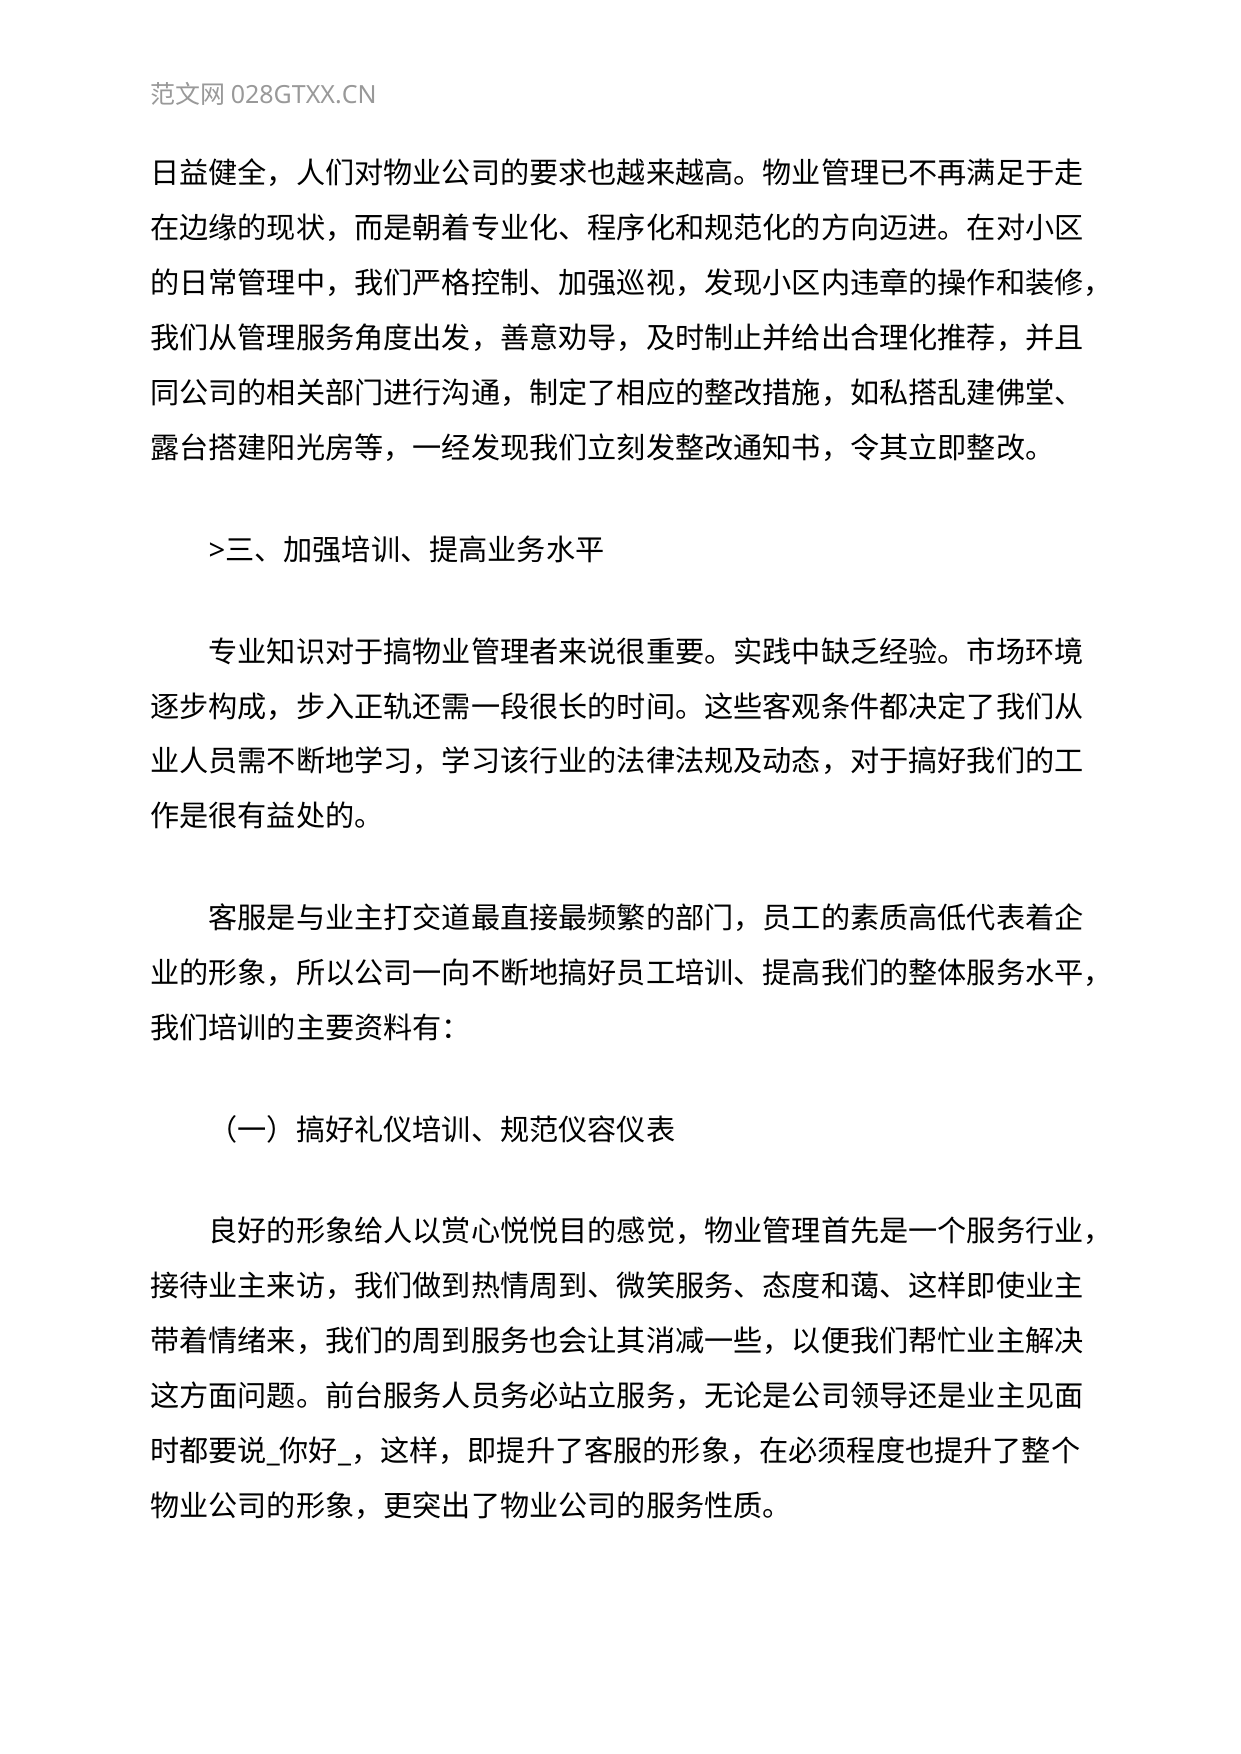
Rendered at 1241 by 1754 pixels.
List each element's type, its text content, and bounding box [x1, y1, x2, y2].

text 良好的形象给人以赏心悦悦目的感觉，物业管理首先是一个服务行业，接待业主来访，我们做到热情周到、微笑服务、态度和蔼、这样即使业主带着情绪来，我们的周到服务也会让其消减一些，以便我们帮忙业主解决这方面问题。前台服务人员务必站立服务，无论是公司领导还是业主见面时都要说_你好_，这样，即提升了客服的形象，在必须程度也提升了整个物业公司的形象，更突出了物业公司的服务性质。 [150, 1208, 1090, 1525]
text 客服是与业主打交道最直接最频繁的部门，员工的素质高低代表着企业的形象，所以公司一向不断地搞好员工培训、提高我们的整体服务水平，我们培训的主要资料有： [150, 895, 1090, 1047]
text （一）搞好礼仪培训、规范仪容仪表 [150, 1106, 1090, 1148]
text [150, 150, 1090, 467]
text 专业知识对于搞物业管理者来说很重要。实践中缺乏经验。市场环境逐步构成，步入正轨还需一段很长的时间。这些客观条件都决定了我们从业人员需不断地学习，学习该行业的法律法规及动态，对于搞好我们的工作是很有益处的。 [150, 628, 1090, 835]
text >三、加强培训、提高业务水平 [150, 526, 1090, 569]
